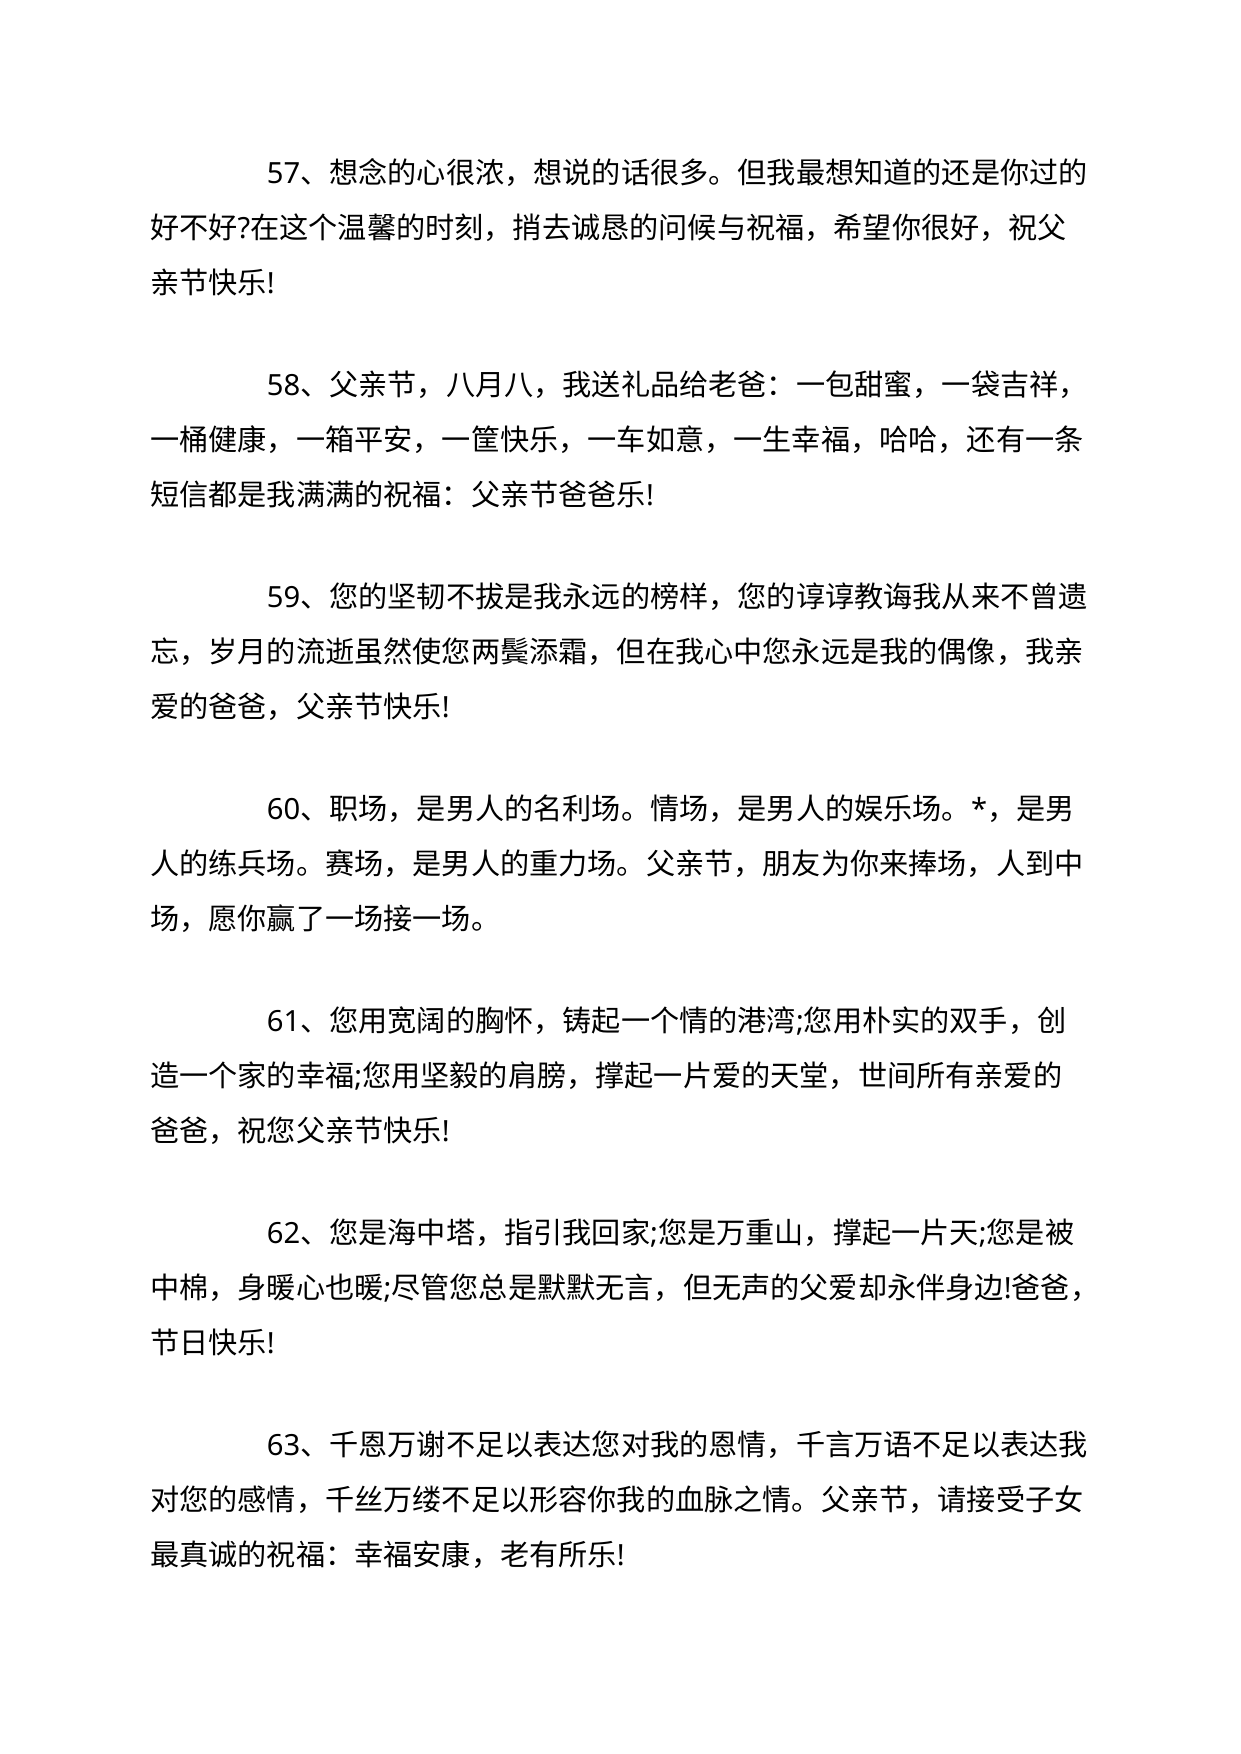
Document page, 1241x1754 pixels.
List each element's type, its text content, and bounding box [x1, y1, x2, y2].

text 59、您的坚韧不拔是我永远的榜样，您的谆谆教诲我从来不曾遗忘，岁月的流逝虽然使您两鬓添霜，但在我心中您永远是我的偶像，我亲爱的爸爸，父亲节快乐! [150, 574, 1090, 726]
text 58、父亲节，八月八，我送礼品给老爸：一包甜蜜，一袋吉祥，一桶健康，一箱平安，一筐快乐，一车如意，一生幸福，哈哈，还有一条短信都是我满满的祝福：父亲节爸爸乐! [150, 362, 1090, 514]
text 57、想念的心很浓，想说的话很多。但我最想知道的还是你过的好不好?在这个温馨的时刻，捎去诚恳的问候与祝福，希望你很好，祝父亲节快乐! [150, 150, 1090, 302]
text 61、您用宽阔的胸怀，铸起一个情的港湾;您用朴实的双手，创造一个家的幸福;您用坚毅的肩膀，撑起一片爱的天堂，世间所有亲爱的爸爸，祝您父亲节快乐! [150, 997, 1090, 1150]
text 62、您是海中塔，指引我回家;您是万重山，撑起一片天;您是被中棉，身暖心也暖;尽管您总是默默无言，但无声的父爱却永伴身边!爸爸，节日快乐! [150, 1209, 1090, 1362]
text 63、千恩万谢不足以表达您对我的恩情，千言万语不足以表达我对您的感情，千丝万缕不足以形容你我的血脉之情。父亲节，请接受子女最真诚的祝福：幸福安康，老有所乐! [150, 1421, 1090, 1574]
text 60、职场，是男人的名利场。情场，是男人的娱乐场。*，是男人的练兵场。赛场，是男人的重力场。父亲节，朋友为你来捧场，人到中场，愿你赢了一场接一场。 [150, 786, 1090, 938]
